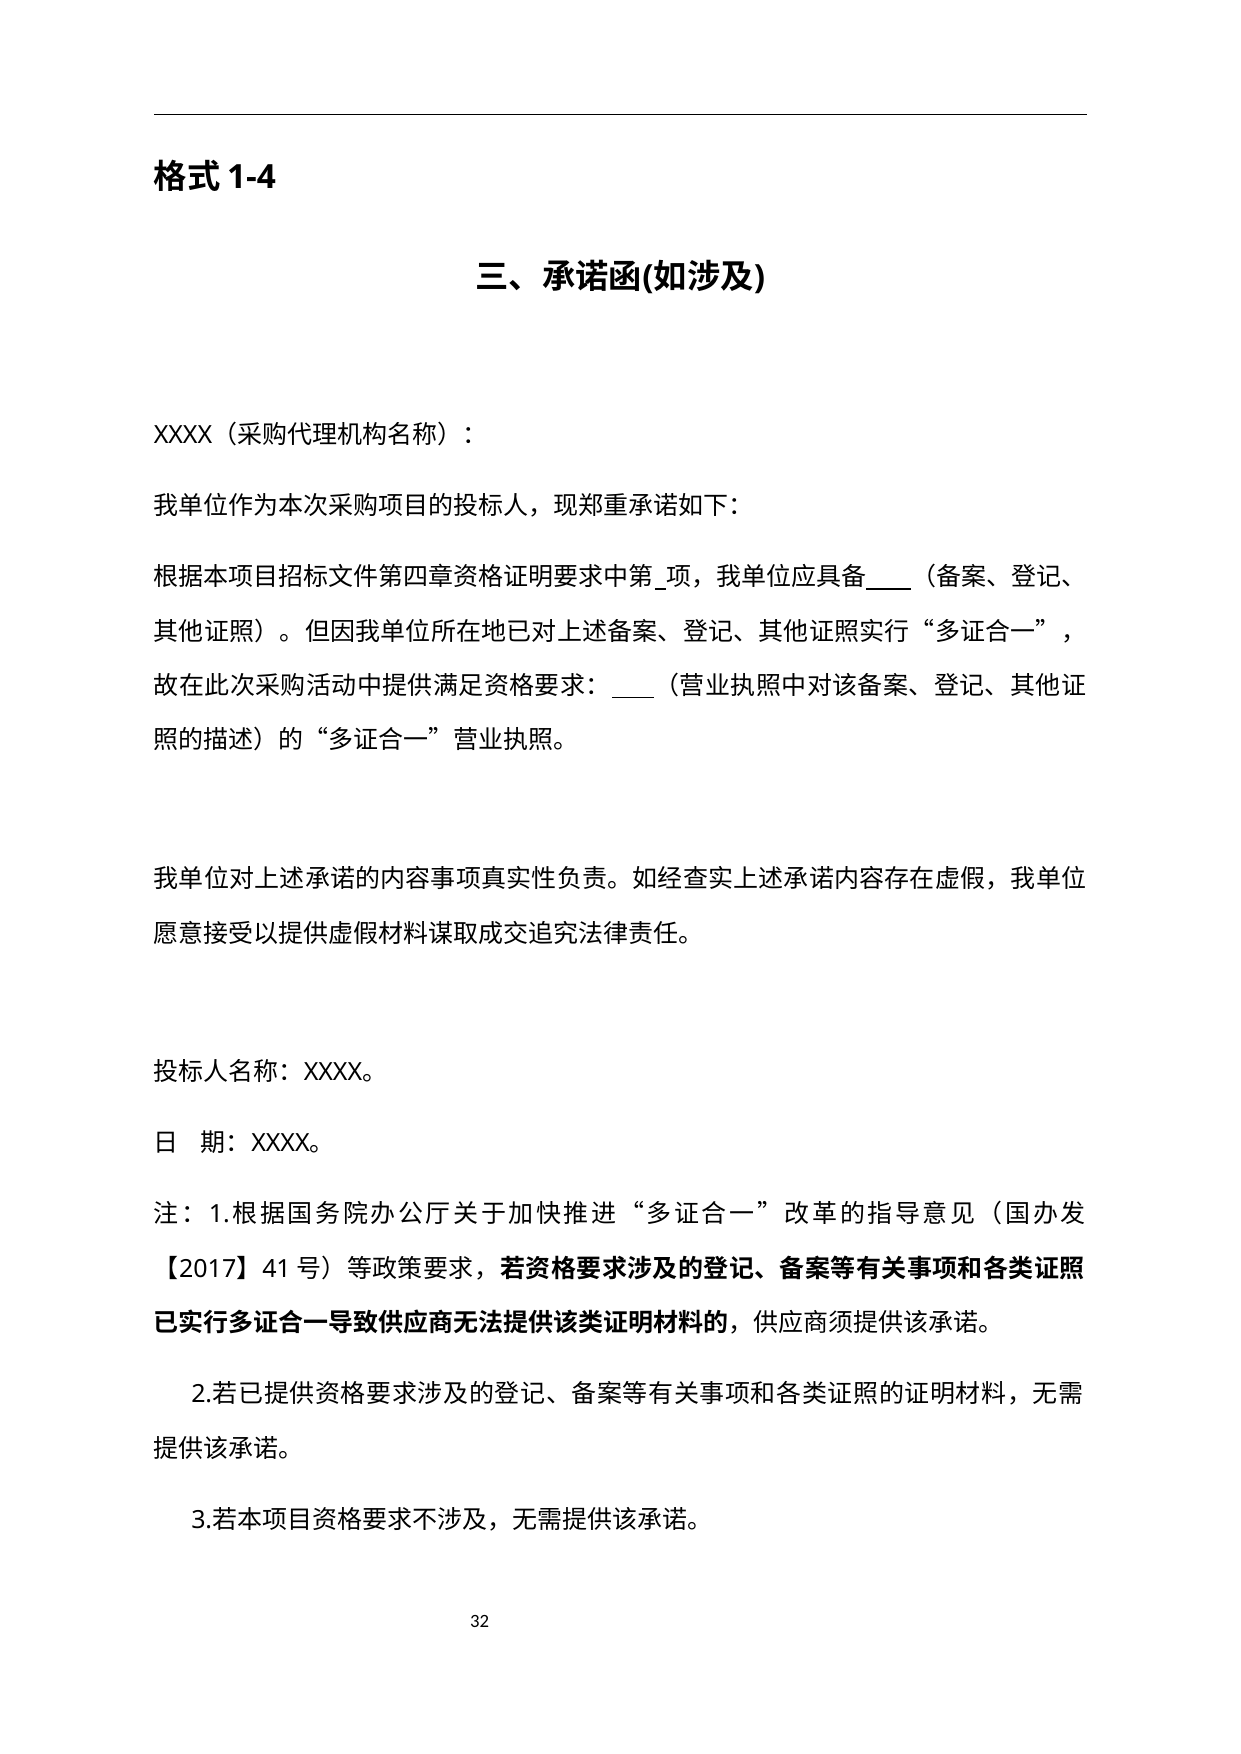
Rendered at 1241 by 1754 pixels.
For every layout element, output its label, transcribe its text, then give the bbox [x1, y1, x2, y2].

text 根据本项目招标文件第四章资格证明要求中第 项，我单位应具备 （备案、登记、其他证照）。但因我单位所在地已对上述备案、登记、其他证照实行“多证合一”，故在此次采购活动中提供满足资格要求： （营业执照中对该备案、登记、其他证照的描述）的“多证合一”营业执照。 [153, 557, 1087, 756]
text 日 期：XXXX。 [153, 1123, 1087, 1159]
text 3.若本项目资格要求不涉及，无需提供该承诺。 [153, 1499, 1087, 1535]
text 2.若已提供资格要求涉及的登记、备案等有关事项和各类证照的证明材料，无需提供该承诺。 [153, 1374, 1087, 1464]
text 注：1.根据国务院办公厅关于加快推进“多证合一”改革的指导意见（国办发【2017】41号）等政策要求，若资格要求涉及的登记、备案等有关事项和各类证照已实行多证合一导致供应商无法提供该类证明材料的，供应商须提供该承诺。 [153, 1194, 1087, 1339]
text 投标人名称：XXXX。 [153, 1052, 1087, 1088]
text 我单位作为本次采购项目的投标人，现郑重承诺如下： [153, 486, 1087, 522]
text XXXX（采购代理机构名称）： [153, 415, 1087, 451]
text 我单位对上述承诺的内容事项真实性负责。如经查实上述承诺内容存在虚假，我单位愿意接受以提供虚假材料谋取成交追究法律责任。 [153, 859, 1087, 949]
text 格式1-4 [153, 150, 1087, 198]
subtitle 三、承诺函(如涉及) [153, 250, 1087, 298]
